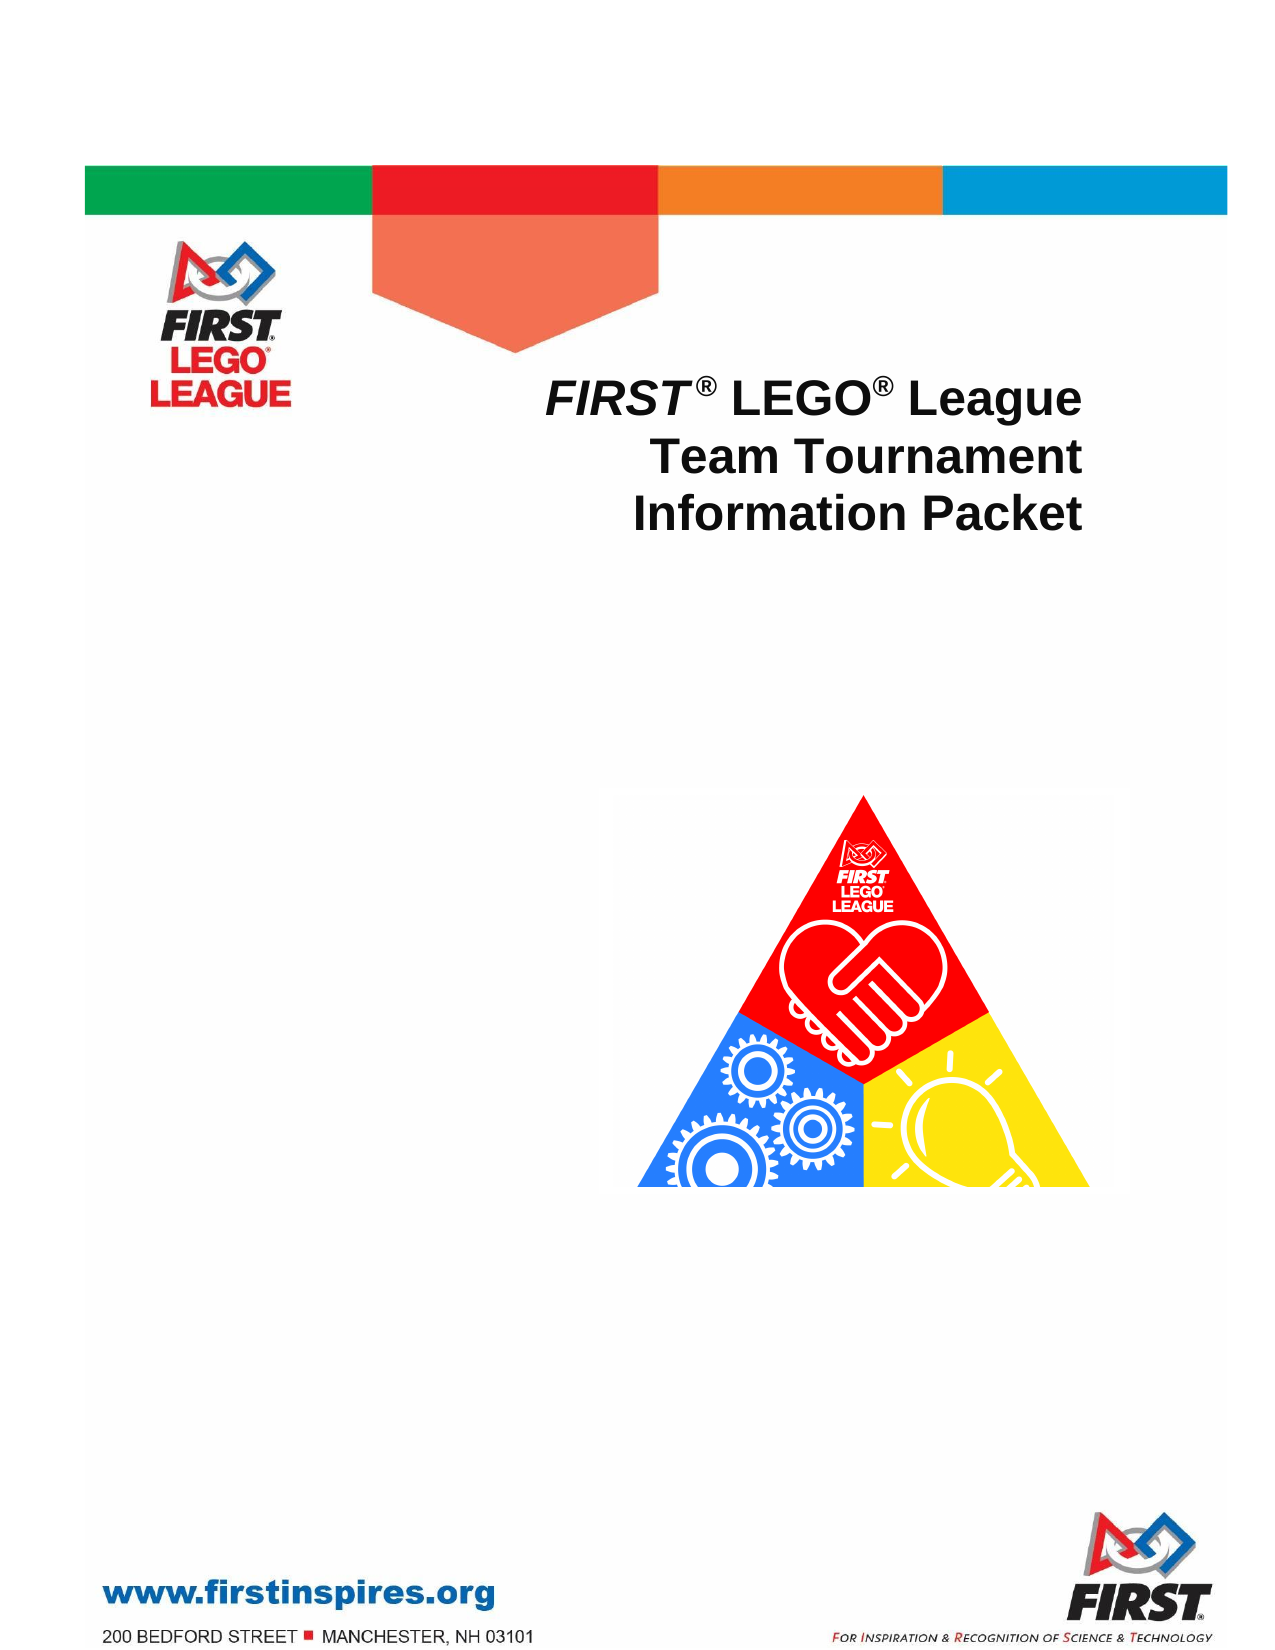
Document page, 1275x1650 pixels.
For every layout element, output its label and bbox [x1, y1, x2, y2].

picture [84, 165, 1228, 1648]
